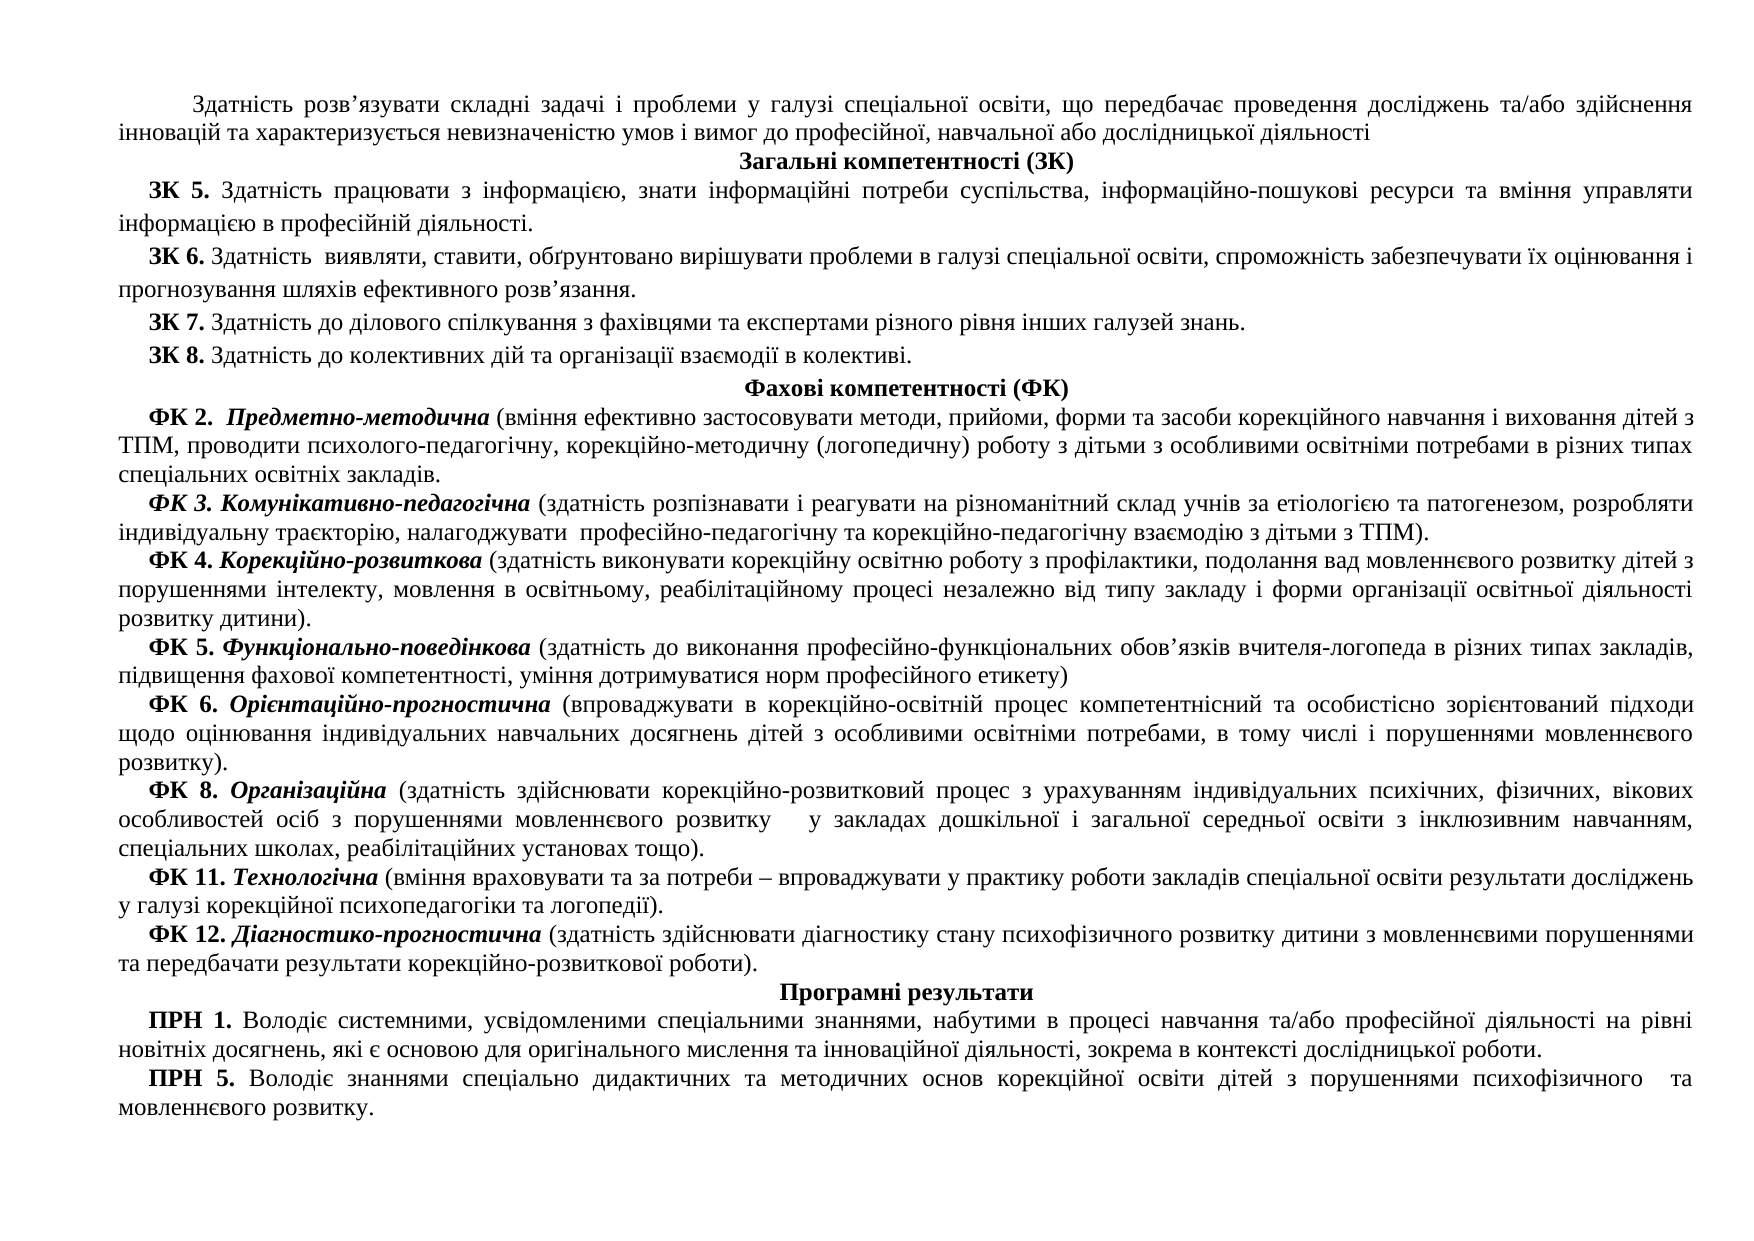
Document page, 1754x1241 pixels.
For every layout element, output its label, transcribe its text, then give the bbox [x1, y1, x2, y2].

text ПРН 5. Володіє знаннями спеціально дидактичних та методичних основ корекційної освіти дітей з порушеннями психофізичного та мовленнєвого розвитку. [118, 1063, 1695, 1121]
text Здатність розв’язувати складні задачі і проблеми у галузі спеціальної освіти, що передбачає проведення досліджень та/або здійснення інновацій та характеризується невизначеністю умов і вимог до професійної, навчальної або дослідницької діяльності [118, 89, 1695, 146]
text Програмні результати [118, 977, 1695, 1006]
text ЗК 6. Здатність виявляти, ставити, обґрунтовано вирішувати проблеми в галузі спеціальної освіти, спроможність забезпечувати їх оцінювання і прогнозування шляхів ефективного розв’язання. [118, 241, 1695, 303]
text ПРН 1. Володіє системними, усвідомленими спеціальними знаннями, набутими в процесі навчання та/або професійної діяльності на рівні новітніх досягнень, які є основою для оригінального мислення та інноваційної діяльності, зокрема в контексті дослідницької роботи. [118, 1006, 1695, 1063]
text ФК 4. Корекційно-розвиткова (здатність виконувати корекційну освітню роботу з профілактики, подолання вад мовленнєвого розвитку дітей з порушеннями інтелекту, мовлення в освітньому, реабілітаційному процесі незалежно від типу закладу і форми організації освітньої діяльності розвитку дитини). [118, 546, 1695, 632]
text ФК 11. Технологічна (вміння враховувати та за потреби – впроваджувати у практику роботи закладів спеціальної освіти результати досліджень у галузі корекційної психопедагогіки та логопедії). [118, 862, 1695, 919]
text ФК 3. Комунікативно-педагогічна (здатність розпізнавати і реагувати на різноманітний склад учнів за етіологією та патогенезом, розробляти індивідуальну траєкторію, налагоджувати професійно-педагогічну та корекційно-педагогічну взаємодію з дітьми з ТПМ). [118, 488, 1695, 546]
text Загальні компетентності (ЗК) [118, 146, 1695, 175]
text ФК 8. Організаційна (здатність здійснювати корекційно-розвитковий процес з урахуванням індивідуальних психічних, фізичних, вікових особливостей осіб з порушеннями мовленнєвого розвитку у закладах дошкільної і загальної середньої освіти з інклюзивним навчанням, спеціальних школах, реабілітаційних установах тощо). [118, 776, 1695, 862]
text ЗК 5. Здатність працювати з інформацією, знати інформаційні потреби суспільства, інформаційно-пошукові ресурси та вміння управляти інформацією в професійній діяльності. [118, 175, 1695, 237]
text ФК 12. Діагностико-прогностична (здатність здійснювати діагностику стану психофізичного розвитку дитини з мовленнєвими порушеннями та передбачати результати корекційно-розвиткової роботи). [118, 919, 1695, 977]
text ЗК 7. Здатність до ділового спілкування з фахівцями та експертами різного рівня інших галузей знань. [118, 307, 1695, 336]
text Фахові компетентності (ФК) [118, 373, 1695, 402]
text ЗК 8. Здатність до колективних дій та організації взаємодії в колективі. [118, 340, 1695, 369]
text ФК 2. Предметно-методична (вміння ефективно застосовувати методи, прийоми, форми та засоби корекційного навчання і виховання дітей з ТПМ, проводити психолого-педагогічну, корекційно-методичну (логопедичну) роботу з дітьми з особливими освітніми потребами в різних типах спеціальних освітніх закладів. [118, 402, 1695, 488]
text ФК 6. Орієнтаційно-прогностична (впроваджувати в корекційно-освітній процес компетентнісний та особистісно зорієнтований підходи щодо оцінювання індивідуальних навчальних досягнень дітей з особливими освітніми потребами, в тому числі і порушеннями мовленнєвого розвитку). [118, 689, 1695, 776]
text ФК 5. Функціонально-поведінкова (здатність до виконання професійно-функціональних обов’язків вчителя-логопеда в різних типах закладів, підвищення фахової компетентності, уміння дотримуватися норм професійного етикету) [118, 632, 1695, 689]
